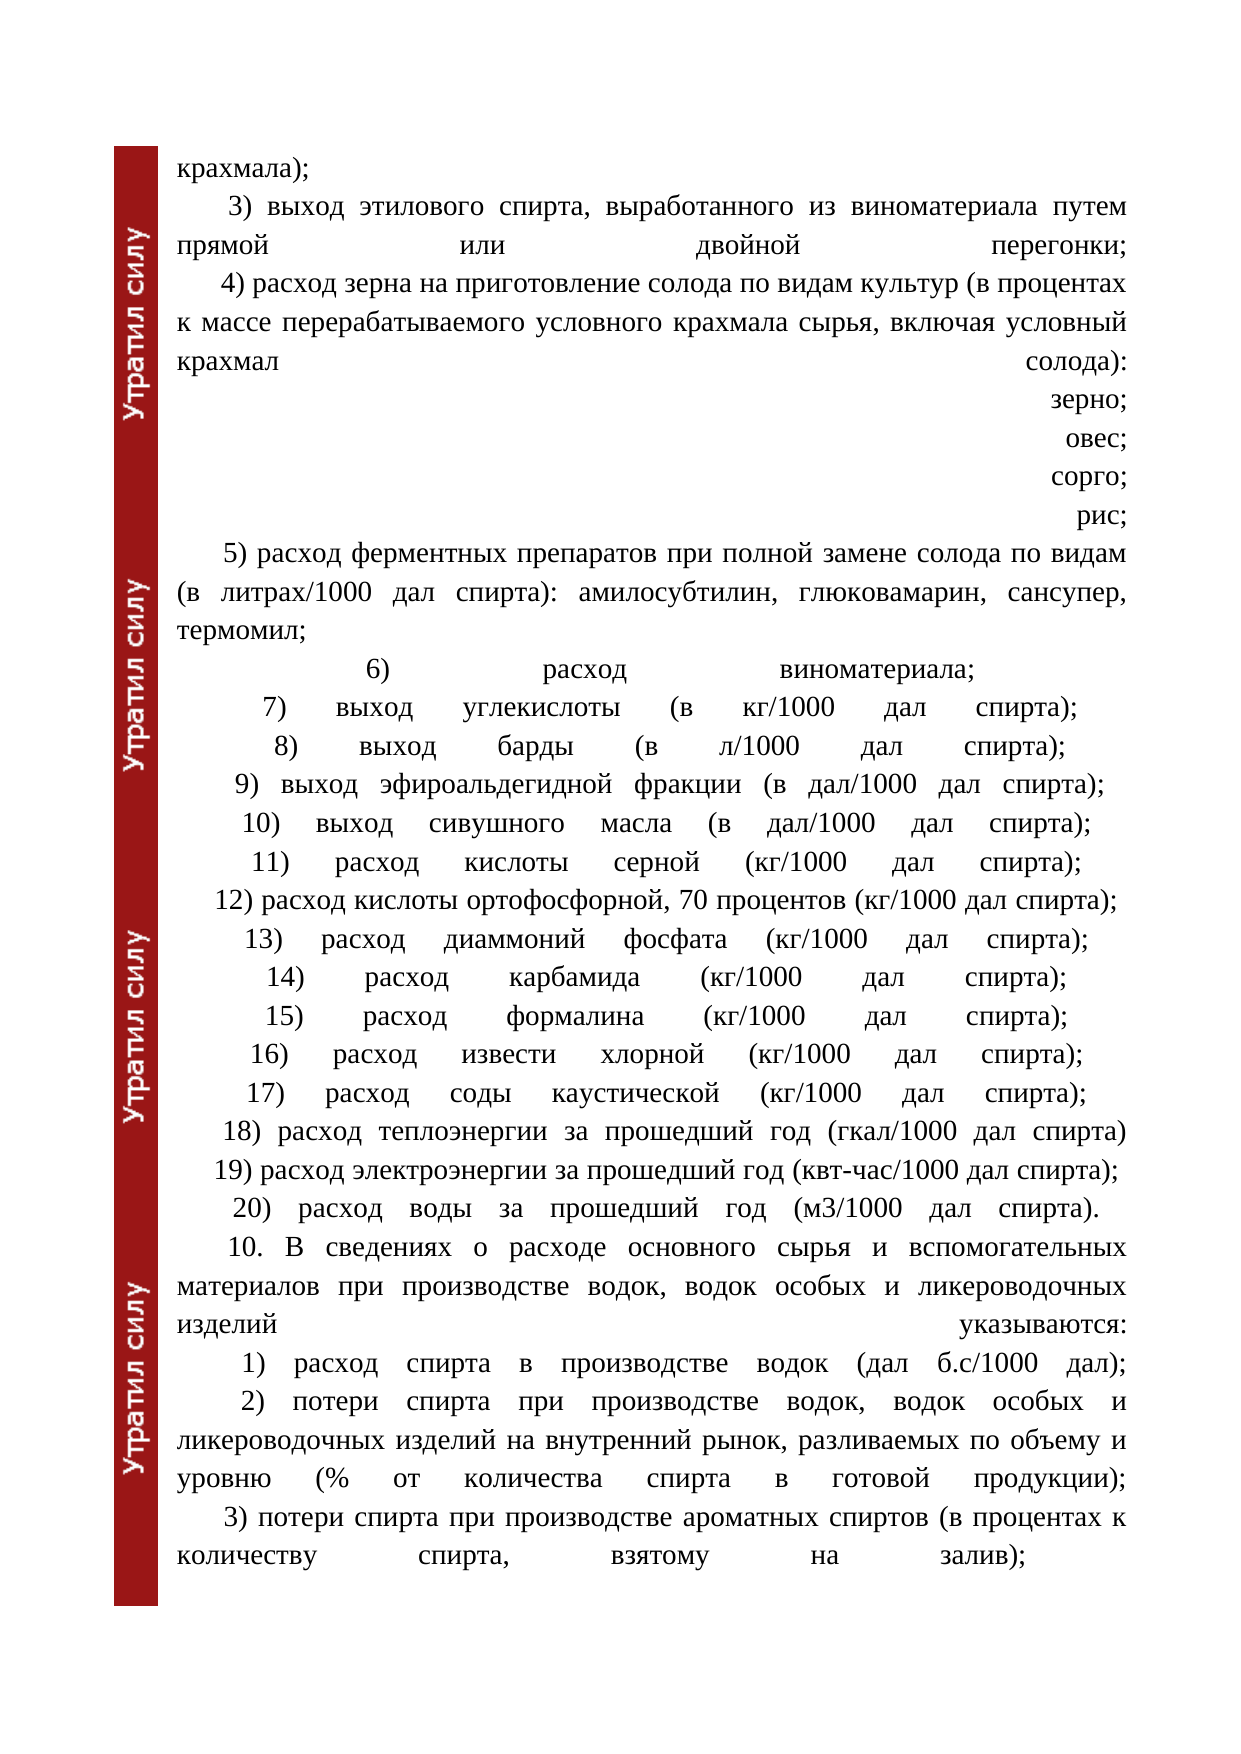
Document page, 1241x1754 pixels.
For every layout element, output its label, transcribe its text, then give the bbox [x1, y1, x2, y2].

picture [114, 1571, 158, 1606]
picture [114, 146, 158, 150]
